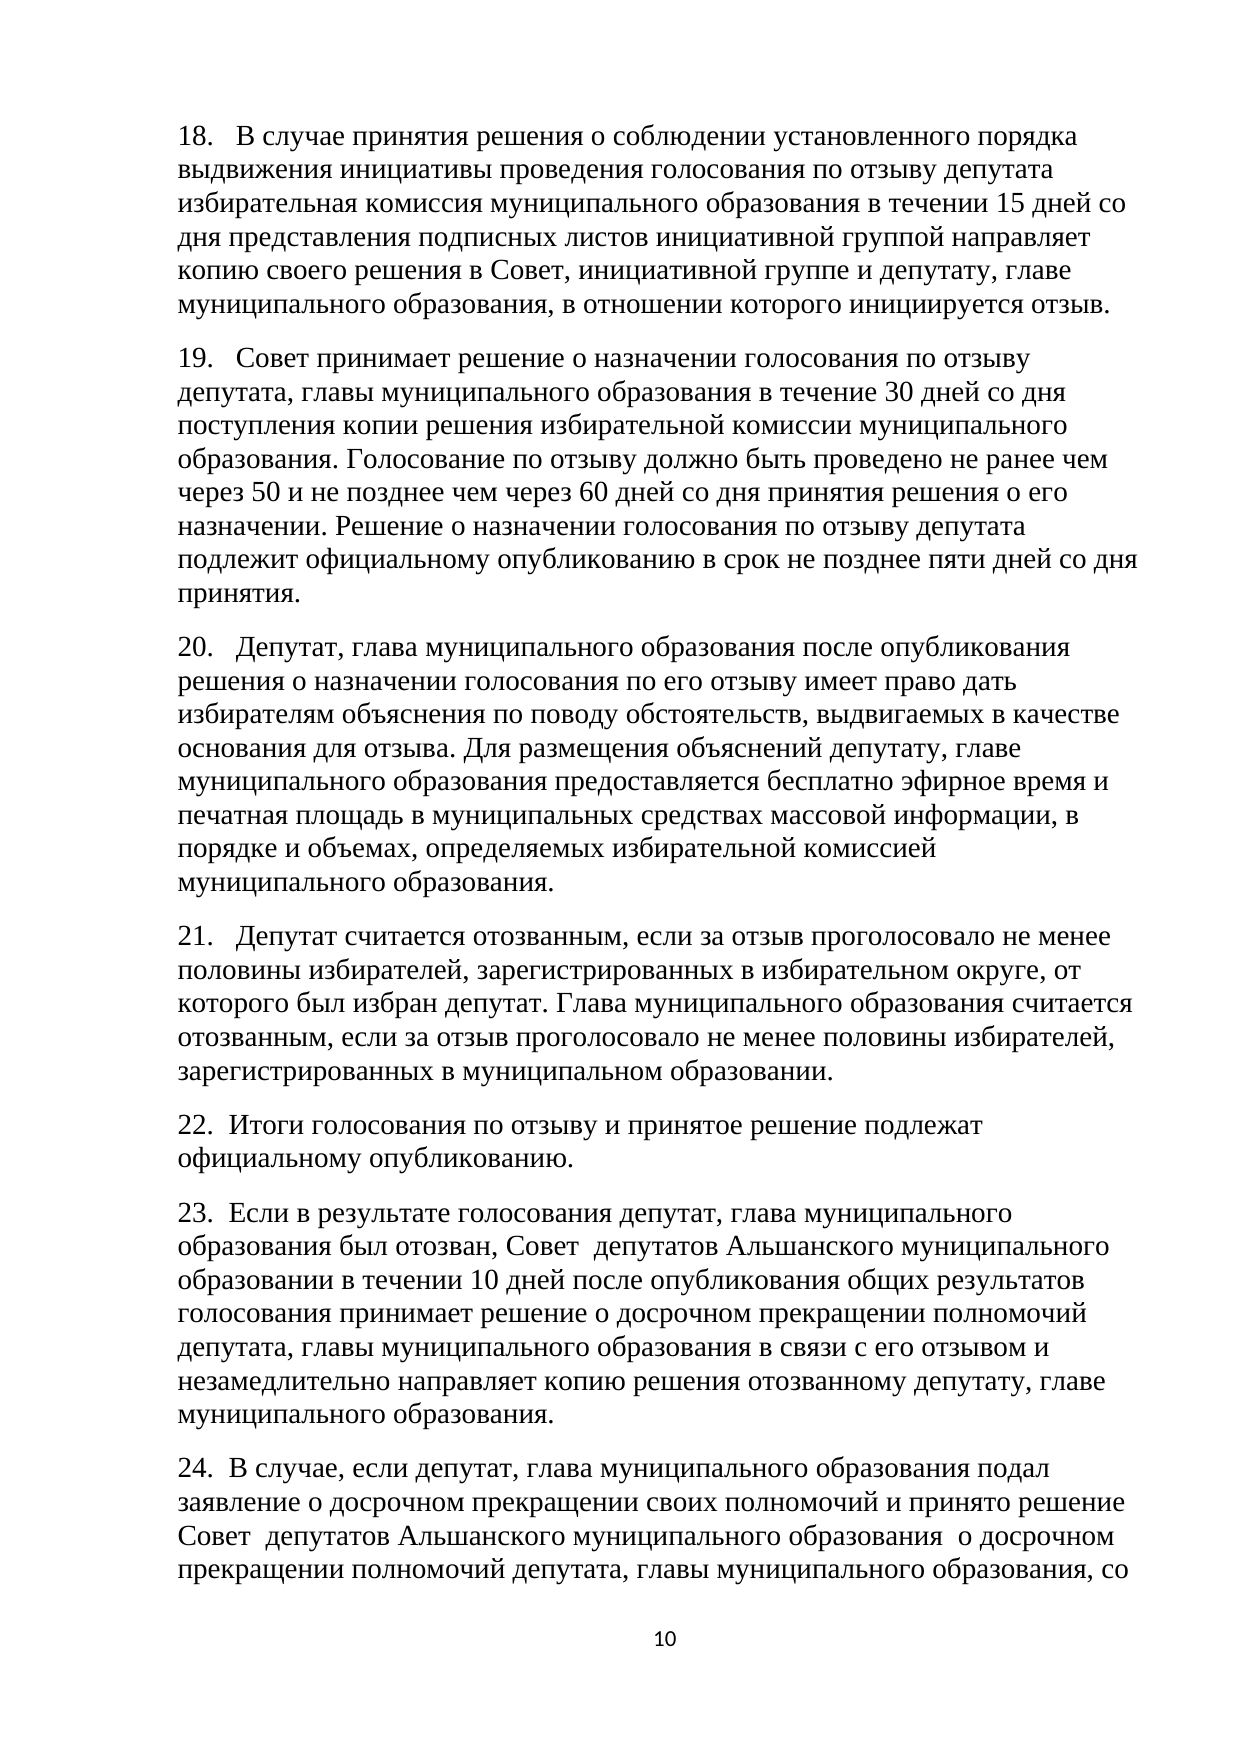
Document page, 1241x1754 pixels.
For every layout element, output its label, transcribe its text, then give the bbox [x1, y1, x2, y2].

text 23. Если в результате голосования депутат, глава муниципального образования был отозван, Совет депутатов Альшанского муниципального образовании в течении 10 дней после опубликования общих результатов голосования принимает решение о досрочном прекращении полномочий депутата, главы муниципального образования в связи с его отзывом и незамедлительно направляет копию решения отозванному депутату, главе муниципального образования. [177, 1195, 1152, 1430]
text 22. Итоги голосования по отзыву и принятое решение подлежат официальному опубликованию. [177, 1107, 1152, 1174]
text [177, 1451, 1152, 1585]
text 21. Депутат считается отозванным, если за отзыв проголосовало не менее половины избирателей, зарегистрированных в избирательном округе, от которого был избран депутат. Глава муниципального образования считается отозванным, если за отзыв проголосовало не менее половины избирателей, зарегистрированных в муниципальном образовании. [177, 918, 1152, 1086]
text 20. Депутат, глава муниципального образования после опубликования решения о назначении голосования по его отзыву имеет право дать избирателям объяснения по поводу обстоятельств, выдвигаемых в качестве основания для отзыва. Для размещения объяснений депутату, главе муниципального образования предоставляется бесплатно эфирное время и печатная площадь в муниципальных средствах массовой информации, в порядке и объемах, определяемых избирательной комиссией муниципального образования. [177, 629, 1152, 898]
text 18. В случае принятия решения о соблюдении установленного порядка выдвижения инициативы проведения голосования по отзыву депутата избирательная комиссия муниципального образования в течении 15 дней со дня представления подписных листов инициативной группой направляет копию своего решения в Совет, инициативной группе и депутату, главе муниципального образования, в отношении которого инициируется отзыв. [177, 118, 1152, 319]
text 19. Совет принимает решение о назначении голосования по отзыву депутата, главы муниципального образования в течение 30 дней со дня поступления копии решения избирательной комиссии муниципального образования. Голосование по отзыву должно быть проведено не ранее чем через 50 и не позднее чем через 60 дней со дня принятия решения о его назначении. Решение о назначении голосования по отзыву депутата подлежит официальному опубликованию в срок не позднее пяти дней со дня принятия. [177, 340, 1152, 608]
